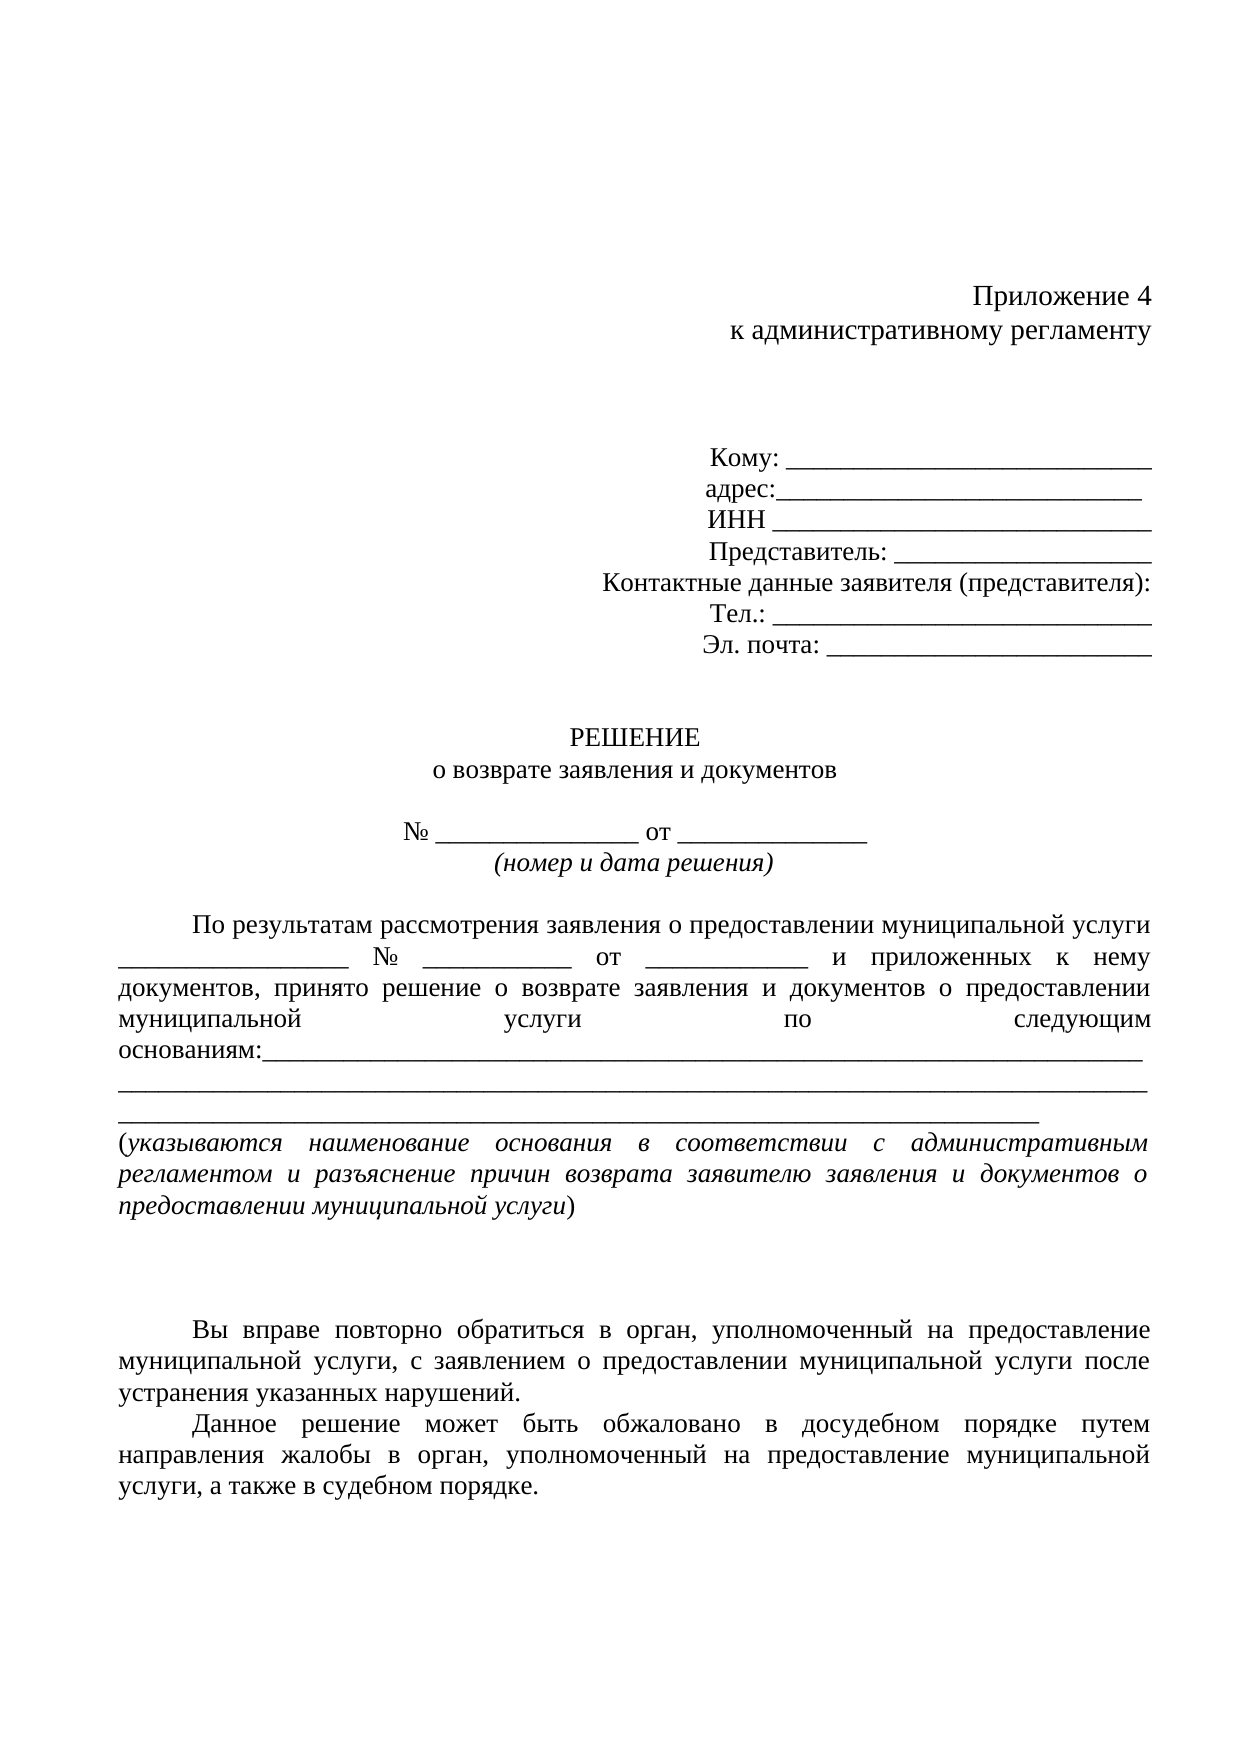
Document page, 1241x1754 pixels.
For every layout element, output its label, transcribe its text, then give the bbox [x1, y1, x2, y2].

text (указываются наименование основания в соответствии с административным регламентом и разъяснение причин возврата заявителю заявления и документов о предоставлении муниципальной услуги) [118, 1126, 1152, 1220]
text Данное решение может быть обжаловано в досудебном порядке путем направления жалобы в орган, уполномоченный на предоставление муниципальной услуги, а также в судебном порядке. [118, 1407, 1152, 1500]
text Вы вправе повторно обратиться в орган, уполномоченный на предоставление муниципальной услуги, с заявлением о предоставлении муниципальной услуги после устранения указанных нарушений. [118, 1313, 1152, 1407]
text Контактные данные заявителя (представителя): [118, 566, 1152, 597]
text к административному регламенту [118, 312, 1152, 345]
text Эл. почта: ________________________ [118, 628, 1152, 659]
text (номер и дата решения) [118, 846, 1152, 877]
text ИНН ____________________________ [118, 503, 1152, 535]
text РЕШЕНИЕ [118, 722, 1152, 753]
text № _______________ от ______________ [118, 815, 1152, 846]
text По результатам рассмотрения заявления о предоставлении муниципальной услуги _________________ № ___________ от ____________ и приложенных к нему документов, принято решение о возврате заявления и документов о предоставлении муниципальной услуги по следующим основаниям:_________________________________________________________________________________________________________________________________________________________________________________________________________________ [118, 908, 1152, 1126]
text адрес:___________________________ [561, 472, 1152, 503]
text Представитель: ___________________ [118, 535, 1152, 566]
text Тел.: ____________________________ [118, 597, 1152, 628]
text Приложение 4 [118, 278, 1152, 312]
text Кому: ___________________________ [118, 441, 1152, 472]
text о возврате заявления и документов [118, 753, 1152, 784]
